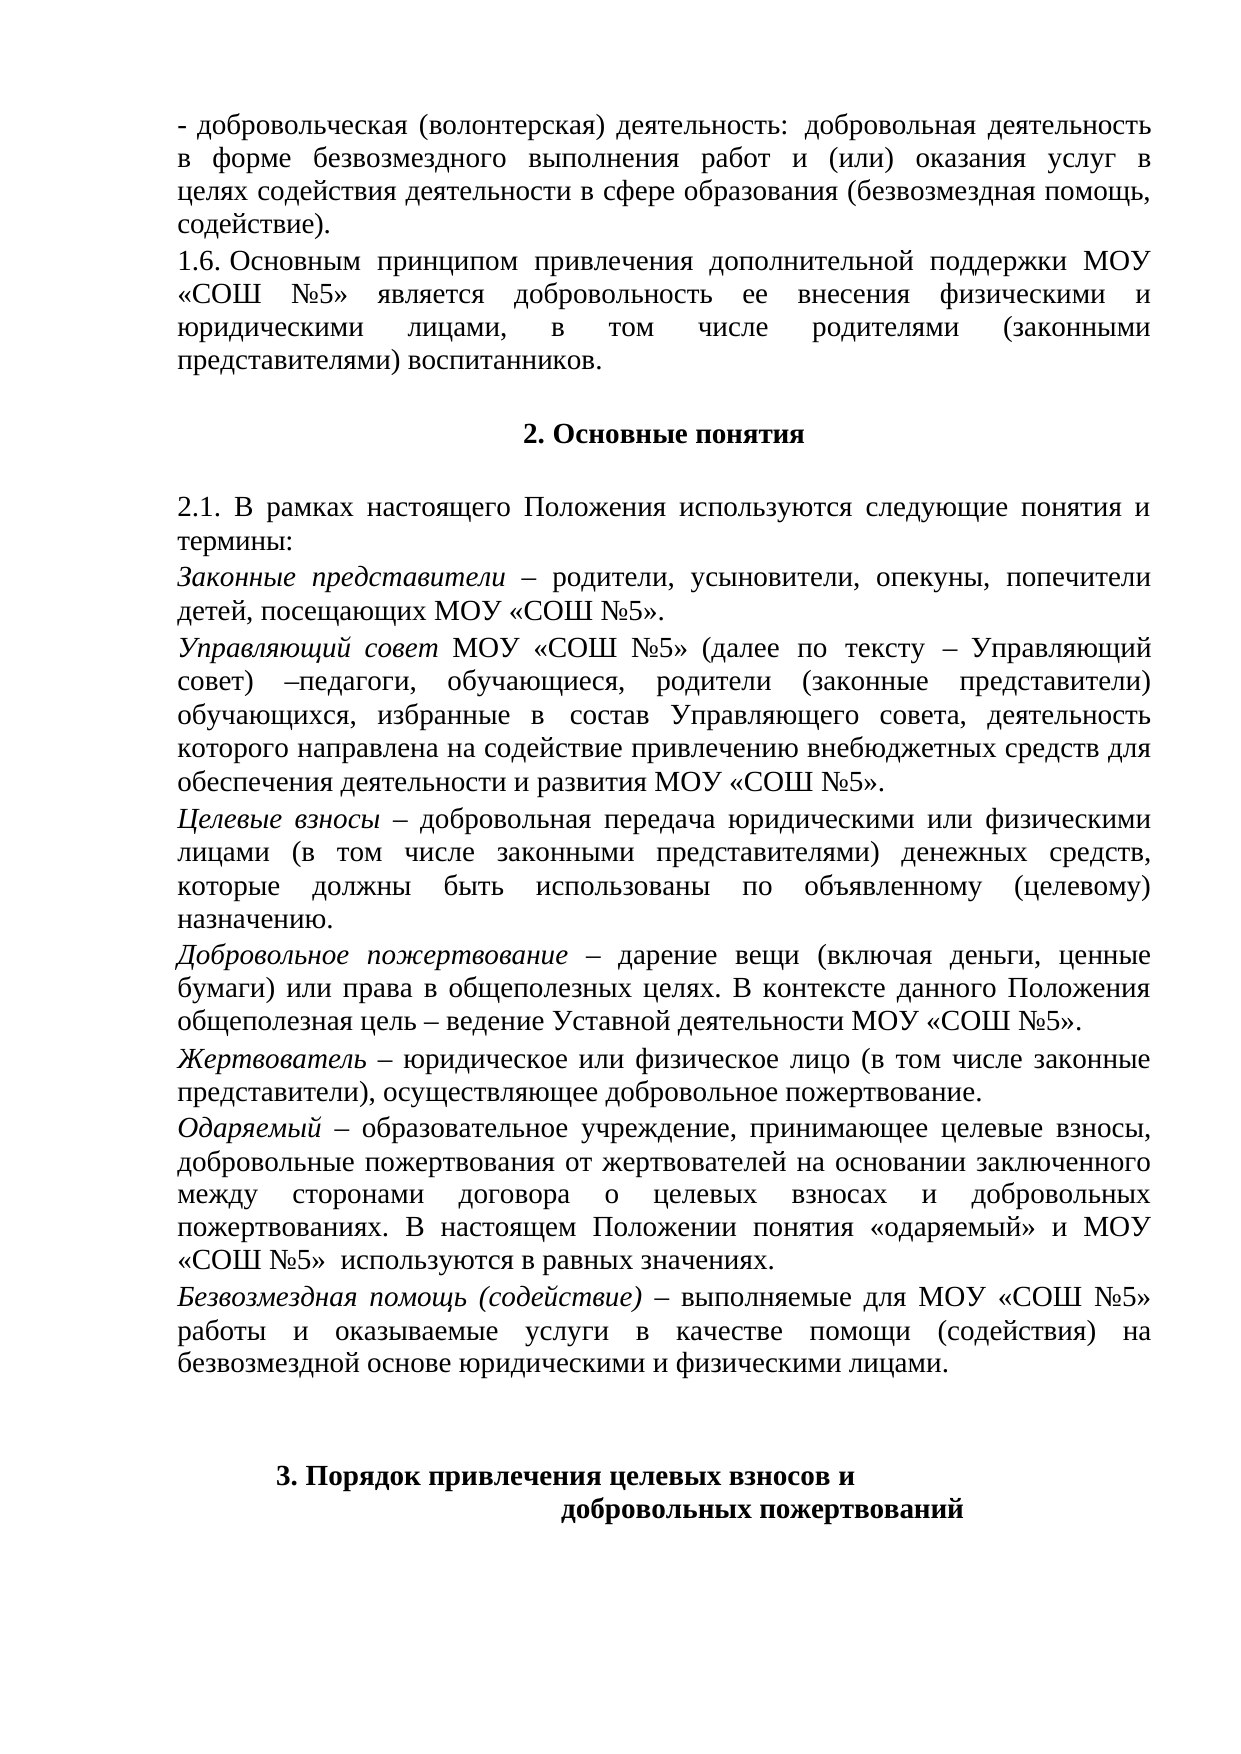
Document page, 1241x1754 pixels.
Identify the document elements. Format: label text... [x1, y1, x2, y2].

list добровольческая (волонтерская) деятельность: добровольная деятельность в форме безвозмездного выполнения работ и (или) оказания услуг в целях содействия деятельности в сфере образования (безвозмездная помощь, содействие). [177, 108, 1152, 240]
text Законные представители – родители, усыновители, опекуны, попечители детей, посещающих МОУ «СОШ №5». [177, 560, 1151, 626]
text Добровольное пожертвование – дарение вещи (включая деньги, ценные бумаги) или права в общеполезных целях. В контексте данного Положения общеполезная цель – ведение Уставной деятельности МОУ «СОШ №5». [177, 938, 1152, 1037]
text Целевые взносы – добровольная передача юридическими или физическими лицами (в том числе законными представителями) денежных средств, которые должны быть использованы по объявленному (целевому) назначению. [177, 801, 1152, 935]
text Одаряемый – образовательное учреждение, принимающее целевые взносы, добровольные пожертвования от жертвователей на основании заключенного между сторонами договора о целевых взносах и добровольных пожертвованиях. В настоящем Положении понятия «одаряемый» и МОУ «СОШ №5» используются в равных значениях. [177, 1112, 1152, 1276]
subtitle Порядок привлечения целевых взносов и добровольных пожертвований [276, 1458, 1053, 1525]
subtitle Основные понятия [523, 417, 1166, 450]
text Управляющий совет МОУ «СОШ №5» (далее по тексту – Управляющий совет) –педагоги, обучающиеся, родители (законные представители) обучающихся, избранные в состав Управляющего совета, деятельность которого направлена на содействие привлечению внебюджетных средств для обеспечения деятельности и развития МОУ «СОШ №5». [177, 630, 1152, 798]
list Основным принципом привлечения дополнительной поддержки МОУ «СОШ №5» является добровольность ее внесения физическими и юридическими лицами, в том числе родителями (законными представителями) воспитанников. [177, 244, 1151, 376]
text Безвозмездная помощь (содействие) – выполняемые для МОУ «СОШ №5» работы и оказываемые услуги в качестве помощи (содействия) на безвозмездной основе юридическими и физическими лицами. [177, 1280, 1152, 1379]
text Жертвователь – юридическое или физическое лицо (в том числе законные представители), осуществляющее добровольное пожертвование. [177, 1041, 1152, 1108]
list В рамках настоящего Положения используются следующие понятия и термины: [177, 489, 1151, 557]
